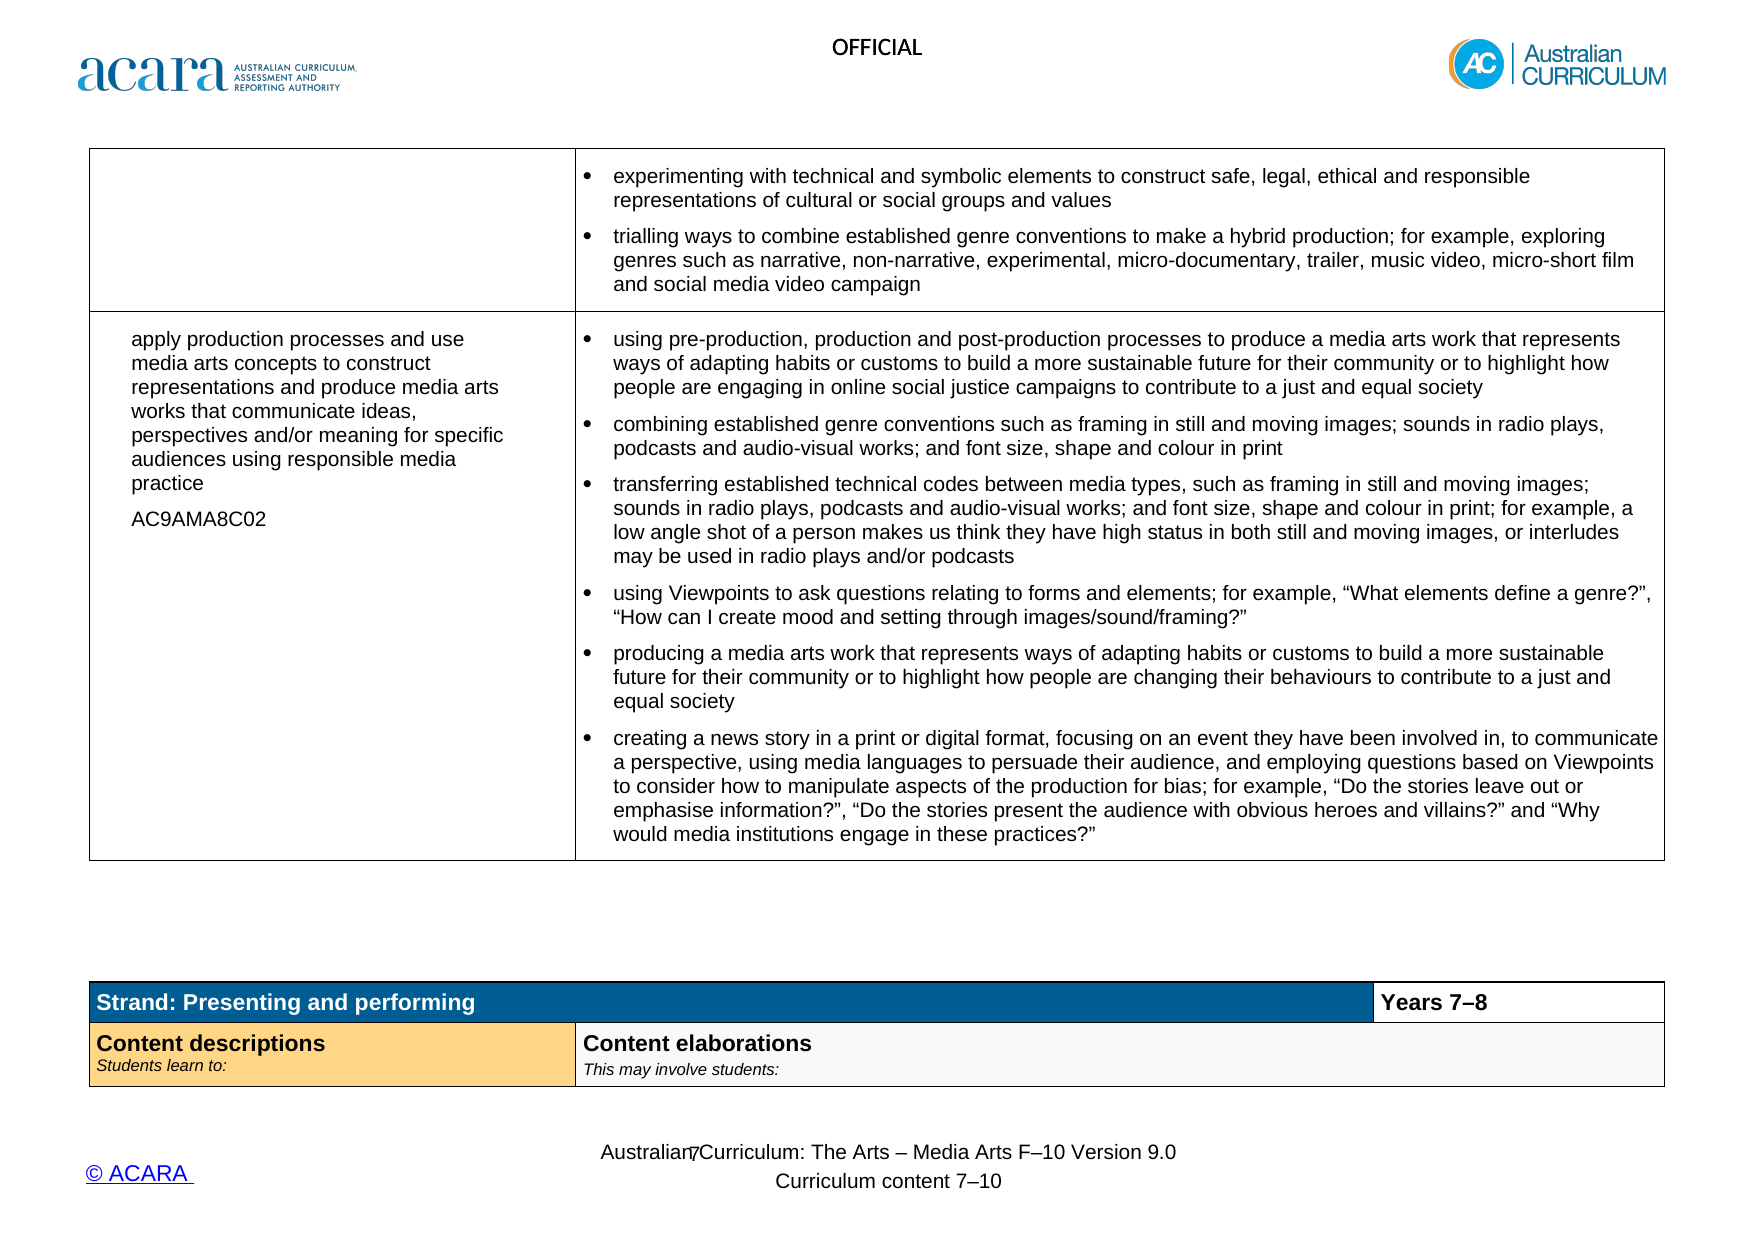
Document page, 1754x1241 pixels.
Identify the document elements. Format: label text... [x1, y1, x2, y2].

table_cell apply production processes and use media arts concepts to construct representations and produce media arts works that communicate ideas, perspectives and/or meaning for specific audiences using responsible media practice AC9AMA8C02 [90, 312, 575, 860]
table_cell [90, 149, 575, 311]
table_header Strand: Presenting and performing [90, 983, 1373, 1022]
picture [1448, 39, 1471, 89]
table_cell Content elaborations This may involve students: [576, 1023, 1664, 1086]
picture [1487, 39, 1666, 89]
table_cell using pre-production, production and post-production processes to produce a media arts work that represents ways of adapting habits or customs to build a more sustainable future for their community or to highlight how people are engaging in online social justice campaigns to contribute to a just and equal society combining established genre conventions such as framing in still and moving images; sounds in radio plays, podcasts and audio-visual works; and font size, shape and colour in print transferring established technical codes between media types, such as framing in still and moving images; sounds in radio plays, podcasts and audio-visual works; and font size, shape and colour in print; for example, a low angle shot of a person makes us think they have high status in both still and moving images, or interludes may be used in radio plays and/or podcasts using Viewpoints to ask questions relating to forms and elements; for example, “What elements define a genre?”, “How can I create mood and setting through images/sound/framing?” producing a media arts work that represents ways of adapting habits or customs to build a more sustainable future for their community or to highlight how people are changing their behaviours to contribute to a just and equal society creating a news story in a print or digital format, focusing on an event they have been involved in, to communicate a perspective, using media languages to persuade their audience, and employing questions based on Viewpoints to consider how to manipulate aspects of the production for bias; for example, “Do the stories leave out or emphasise information?”, “Do the stories present the audience with obvious heroes and villains?” and “Why would media institutions engage in these practices?” [576, 312, 1664, 860]
table_header Years 7–8 [1374, 983, 1664, 1022]
table_cell Content descriptions Students learn to: [90, 1023, 575, 1086]
picture [1464, 53, 1495, 73]
picture [78, 58, 357, 91]
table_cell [576, 149, 1664, 311]
